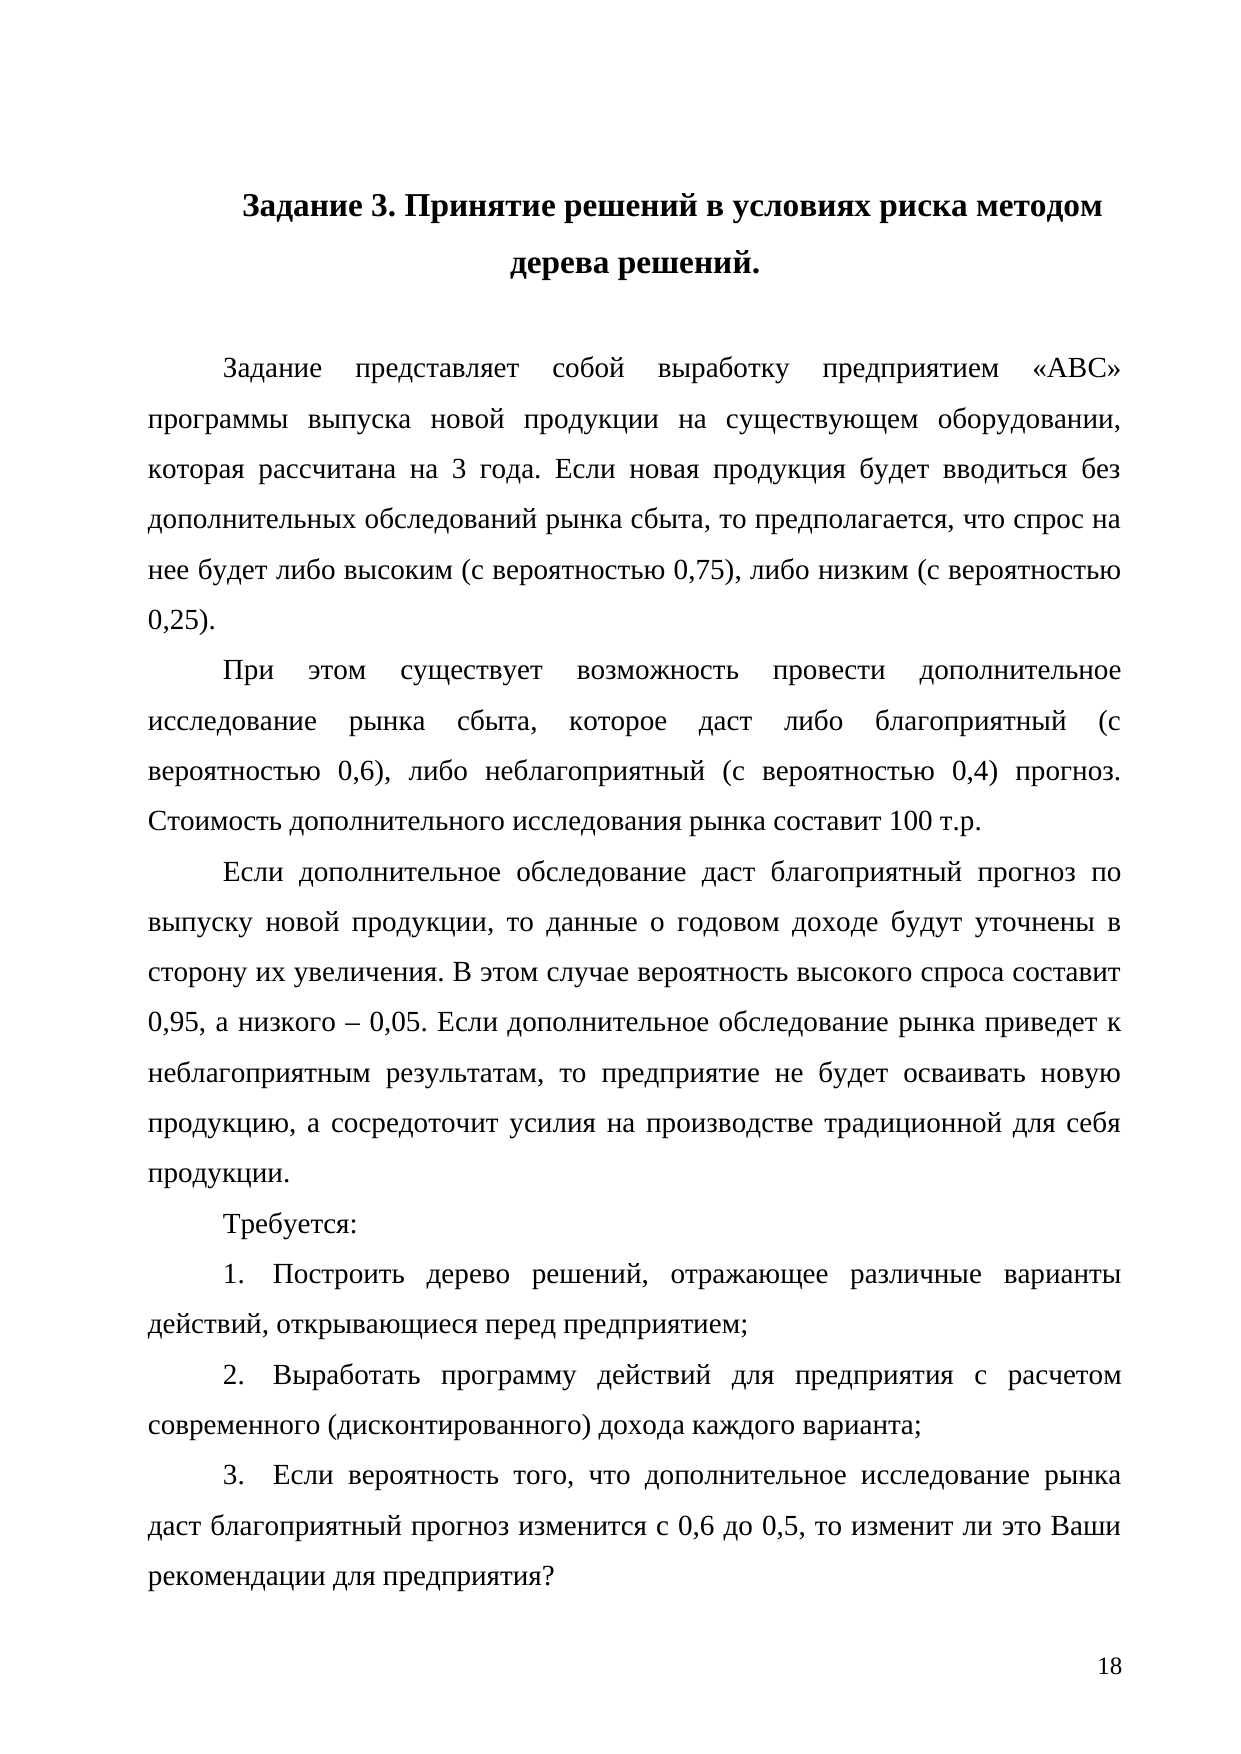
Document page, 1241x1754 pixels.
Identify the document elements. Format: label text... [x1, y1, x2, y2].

list Если вероятность того, что дополнительное исследование рынка даст благоприятный прогноз изменится с 0,6 до 0,5, то изменит ли это Ваши рекомендации для предприятия? [148, 1457, 1122, 1592]
list Выработать программу действий для предприятия с расчетом современного (дисконтированного) дохода каждого варианта; [148, 1357, 1122, 1441]
text При этом существует возможность провести дополнительное исследование рынка сбыта, которое даст либо благоприятный (с вероятностью 0,6), либо неблагоприятный (с вероятностью 0,4) прогноз. Стоимость дополнительного исследования рынка составит 100 т.р. [148, 652, 1122, 837]
text Если дополнительное обследование даст благоприятный прогноз по выпуску новой продукции, то данные о годовом доходе будут уточнены в сторону их увеличения. В этом случае вероятность высокого спроса составит 0,95, а низкого – 0,05. Если дополнительное обследование рынка приведет к неблагоприятным результатам, то предприятие не будет осваивать новую продукцию, а сосредоточит усилия на производстве традиционной для себя продукции. [148, 854, 1122, 1189]
text Задание представляет собой выработку предприятием «АВС» программы выпуска новой продукции на существующем оборудовании, которая рассчитана на 3 года. Если новая продукция будет вводиться без дополнительных обследований рынка сбыта, то предполагается, что спрос на нее будет либо высоким (с вероятностью 0,75), либо низким (с вероятностью 0,25). [148, 351, 1122, 636]
subtitle Задание 3. Принятие решений в условиях риска методом дерева решений. [148, 185, 1122, 281]
text Требуется: [148, 1206, 1122, 1239]
list Построить дерево решений, отражающее различные варианты действий, открывающиеся перед предприятием; [148, 1256, 1122, 1340]
